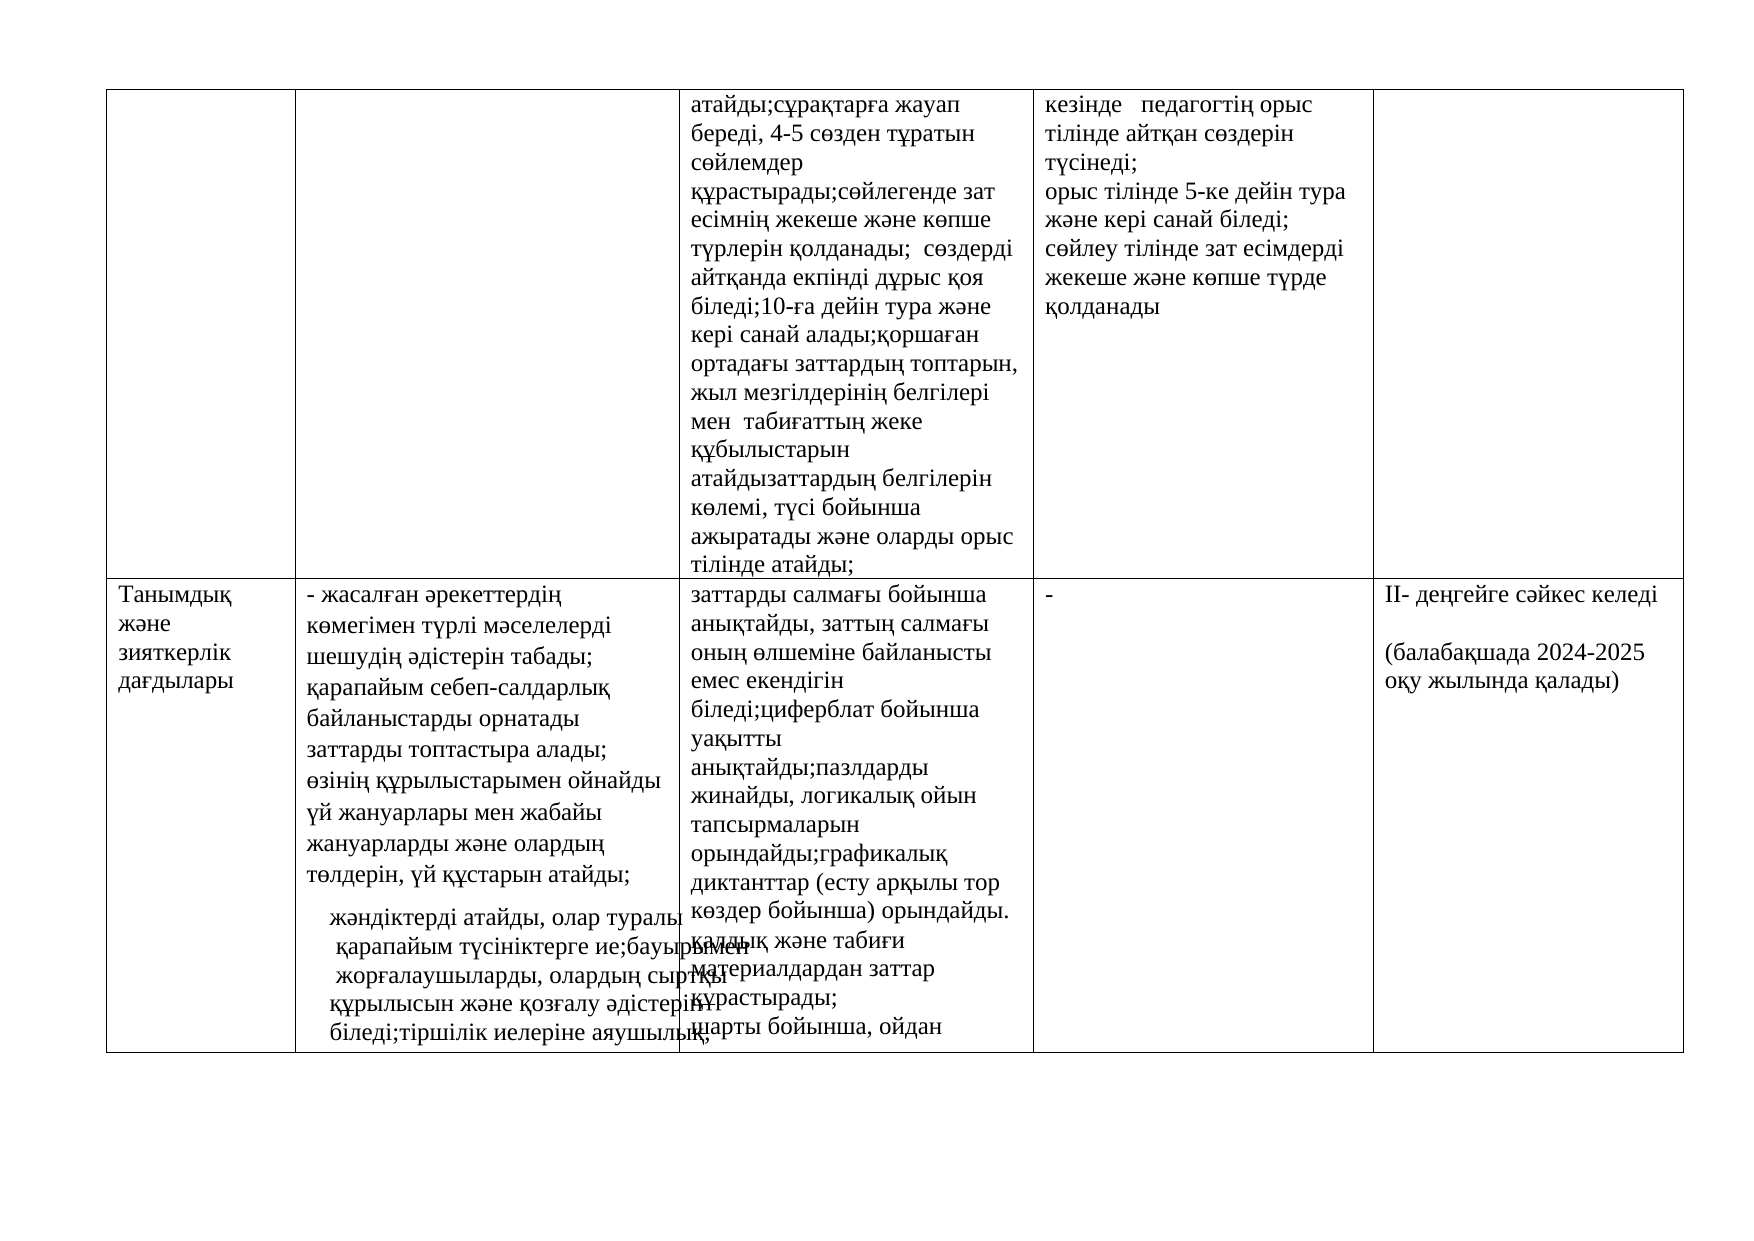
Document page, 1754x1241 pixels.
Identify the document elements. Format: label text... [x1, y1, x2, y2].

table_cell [1374, 90, 1683, 578]
table_cell - [1034, 579, 1373, 1052]
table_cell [1034, 90, 1373, 578]
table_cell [107, 90, 295, 578]
table_cell [296, 90, 679, 578]
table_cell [680, 90, 1033, 578]
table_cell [680, 579, 1033, 1052]
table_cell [1374, 579, 1683, 1052]
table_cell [296, 579, 679, 1052]
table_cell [107, 579, 295, 1052]
